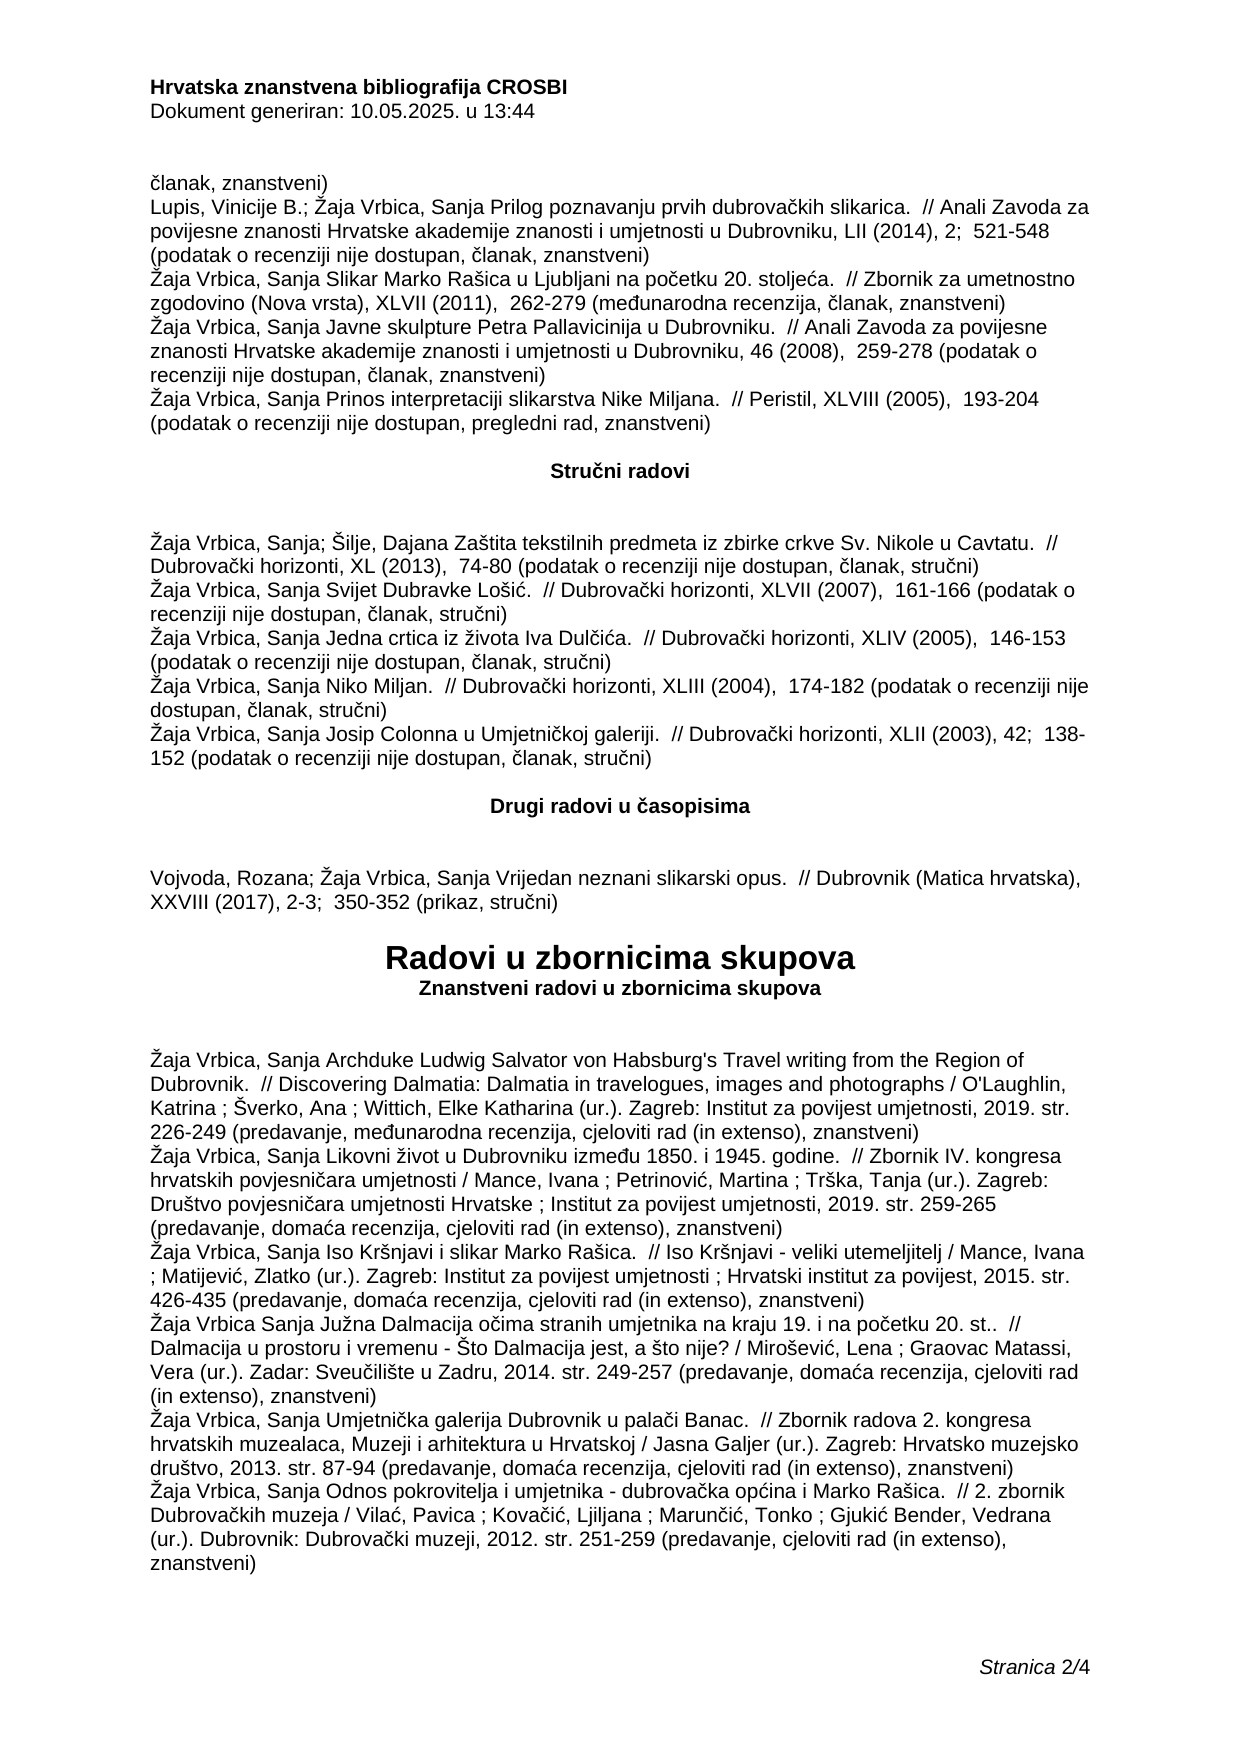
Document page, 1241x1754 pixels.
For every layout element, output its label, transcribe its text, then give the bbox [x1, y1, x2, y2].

subtitle Znanstveni radovi u zbornicima skupova [150, 976, 1090, 1000]
text Vojvoda, Rozana; Žaja Vrbica, Sanja [150, 866, 1090, 914]
text Žaja Vrbica, Sanja [150, 722, 1090, 770]
text Žaja Vrbica, Sanja [150, 1048, 1090, 1144]
text Žaja Vrbica, Sanja [150, 578, 1090, 626]
text Žaja Vrbica, Sanja [150, 1407, 1090, 1479]
text Žaja Vrbica, Sanja [150, 267, 1090, 315]
text Žaja Vrbica, Sanja [150, 626, 1090, 674]
text Žaja Vrbica, Sanja [150, 387, 1090, 434]
text Žaja Vrbica, Sanja [150, 674, 1090, 722]
text Žaja Vrbica, Sanja [150, 315, 1090, 387]
subtitle Radovi u zbornicima skupova [150, 938, 1090, 976]
text Žaja Vrbica, Sanja [150, 1240, 1090, 1312]
text Žaja Vrbica, Sanja [150, 1144, 1090, 1240]
text Žaja Vrbica, Sanja [150, 171, 1090, 195]
subtitle Drugi radovi u časopisima [150, 794, 1090, 818]
text Žaja Vrbica Sanja [150, 1312, 1090, 1407]
text Žaja Vrbica, Sanja; Šilje, Dajana [150, 530, 1090, 578]
subtitle Stručni radovi [150, 458, 1090, 482]
text Žaja Vrbica, Sanja [150, 1479, 1090, 1575]
text Lupis, Vinicije B.; Žaja Vrbica, Sanja [150, 195, 1090, 267]
